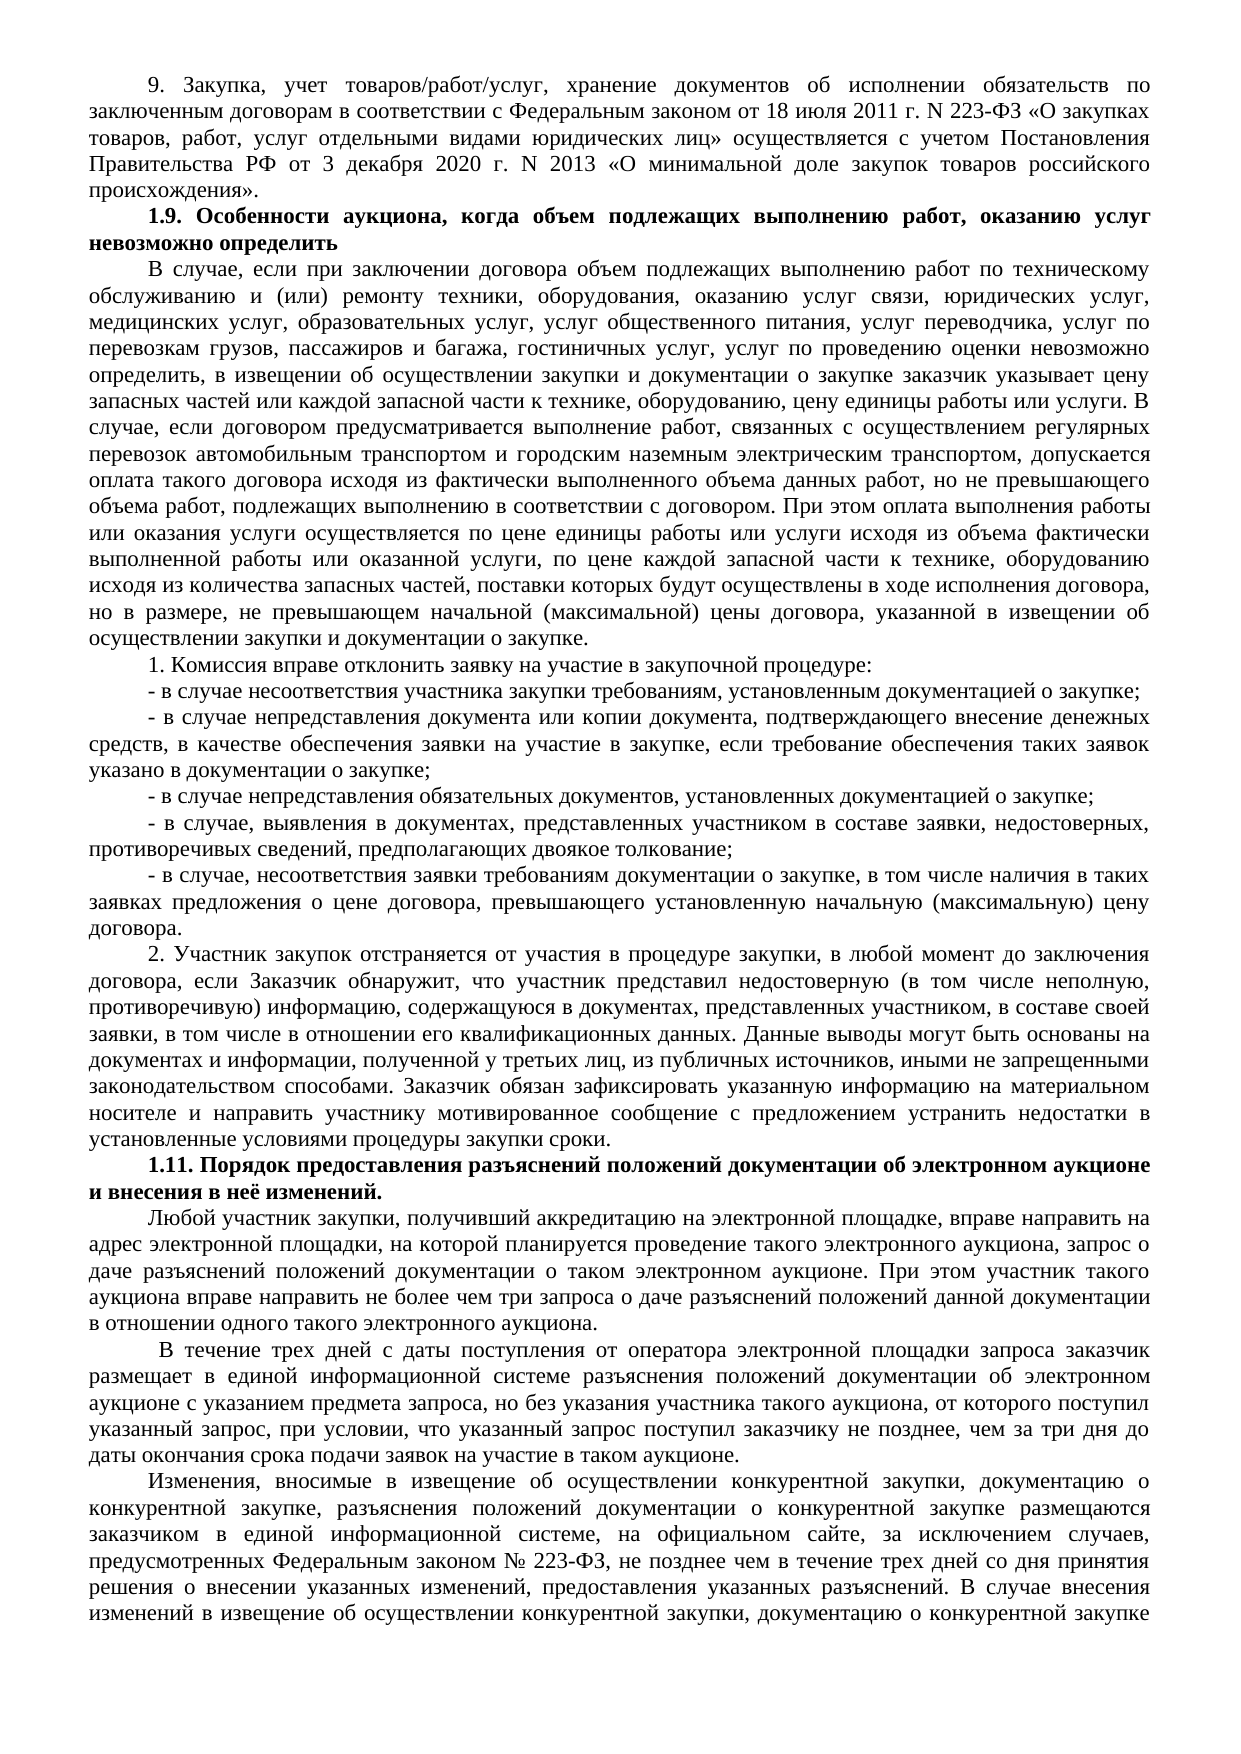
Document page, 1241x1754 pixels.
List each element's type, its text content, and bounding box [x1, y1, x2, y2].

text В случае, если при заключении договора объем подлежащих выполнению работ по техническому обслуживанию и (или) ремонту техники, оборудования, оказанию услуг связи, юридических услуг, медицинских услуг, образовательных услуг, услуг общественного питания, услуг переводчика, услуг по перевозкам грузов, пассажиров и багажа, гостиничных услуг, услуг по проведению оценки невозможно определить, в извещении об осуществлении закупки и документации о закупке заказчик указывает цену запасных частей или каждой запасной части к технике, оборудованию, цену единицы работы или услуги. В случае, если договором предусматривается выполнение работ, связанных с осуществлением регулярных перевозок автомобильным транспортом и городским наземным электрическим транспортом, допускается оплата такого договора исходя из фактически выполненного объема данных работ, но не превышающего объема работ, подлежащих выполнению в соответствии с договором. При этом оплата выполнения работы или оказания услуги осуществляется по цене единицы работы или услуги исходя из объема фактически выполненной работы или оказанной услуги, по цене каждой запасной части к технике, оборудованию исходя из количества запасных частей, поставки которых будут осуществлены в ходе исполнения договора, но в размере, не превышающем начальной (максимальной) цены договора, указанной в извещении об осуществлении закупки и документации о закупке. [89, 255, 1152, 651]
text - в случае несоответствия участника закупки требованиям, установленным документацией о закупке; [89, 677, 1152, 703]
text 9. Закупка, учет товаров/работ/услуг, хранение документов об исполнении обязательств по заключенным договорам в соответствии с Федеральным законом от 18 июля 2011 г. N 223-ФЗ «О закупках товаров, работ, услуг отдельными видами юридических лиц» осуществляется с учетом Постановления Правительства РФ от 3 декабря 2020 г. N 2013 «О минимальной доле закупок товаров российского происхождения». [89, 71, 1152, 203]
text - в случае непредставления обязательных документов, установленных документацией о закупке; [89, 782, 1152, 809]
text 2. Участник закупок отстраняется от участия в процедуре закупки, в любой момент до заключения договора, если Заказчик обнаружит, что участник представил недостоверную (в том числе неполную, противоречивую) информацию, содержащуюся в документах, представленных участником, в составе своей заявки, в том числе в отношении его квалификационных данных. Данные выводы могут быть основаны на документах и информации, полученной у третьих лиц, из публичных источников, иными не запрещенными законодательством способами. Заказчик обязан зафиксировать указанную информацию на материальном носителе и направить участнику мотивированное сообщение с предложением устранить недостатки в установленные условиями процедуры закупки сроки. [89, 941, 1152, 1151]
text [89, 1468, 1152, 1626]
text 1.11. Порядок предоставления разъяснений положений документации об электронном аукционе и внесения в неё изменений. [89, 1151, 1152, 1204]
text - в случае, несоответствия заявки требованиям документации о закупке, в том числе наличия в таких заявках предложения о цене договора, превышающего установленную начальную (максимальную) цену договора. [89, 861, 1152, 941]
text В течение трех дней с даты поступления от оператора электронной площадки запроса заказчик размещает в единой информационной системе разъяснения положений документации об электронном аукционе с указанием предмета запроса, но без указания участника такого аукциона, от которого поступил указанный запрос, при условии, что указанный запрос поступил заказчику не позднее, чем за три дня до даты окончания срока подачи заявок на участие в таком аукционе. [89, 1336, 1152, 1468]
text Любой участник закупки, получивший аккредитацию на электронной площадке, вправе направить на адрес электронной площадки, на которой планируется проведение такого электронного аукциона, запрос о даче разъяснений положений документации о таком электронном аукционе. При этом участник такого аукциона вправе направить не более чем три запроса о даче разъяснений положений данной документации в отношении одного такого электронного аукциона. [89, 1204, 1152, 1336]
text 1. Комиссия вправе отклонить заявку на участие в закупочной процедуре: [89, 651, 1152, 677]
text - в случае непредставления документа или копии документа, подтверждающего внесение денежных средств, в качестве обеспечения заявки на участие в закупке, если требование обеспечения таких заявок указано в документации о закупке; [89, 703, 1152, 782]
text - в случае, выявления в документах, представленных участником в составе заявки, недостоверных, противоречивых сведений, предполагающих двоякое толкование; [89, 809, 1152, 861]
text 1.9. Особенности аукциона, когда объем подлежащих выполнению работ, оказанию услуг невозможно определить [89, 203, 1152, 255]
